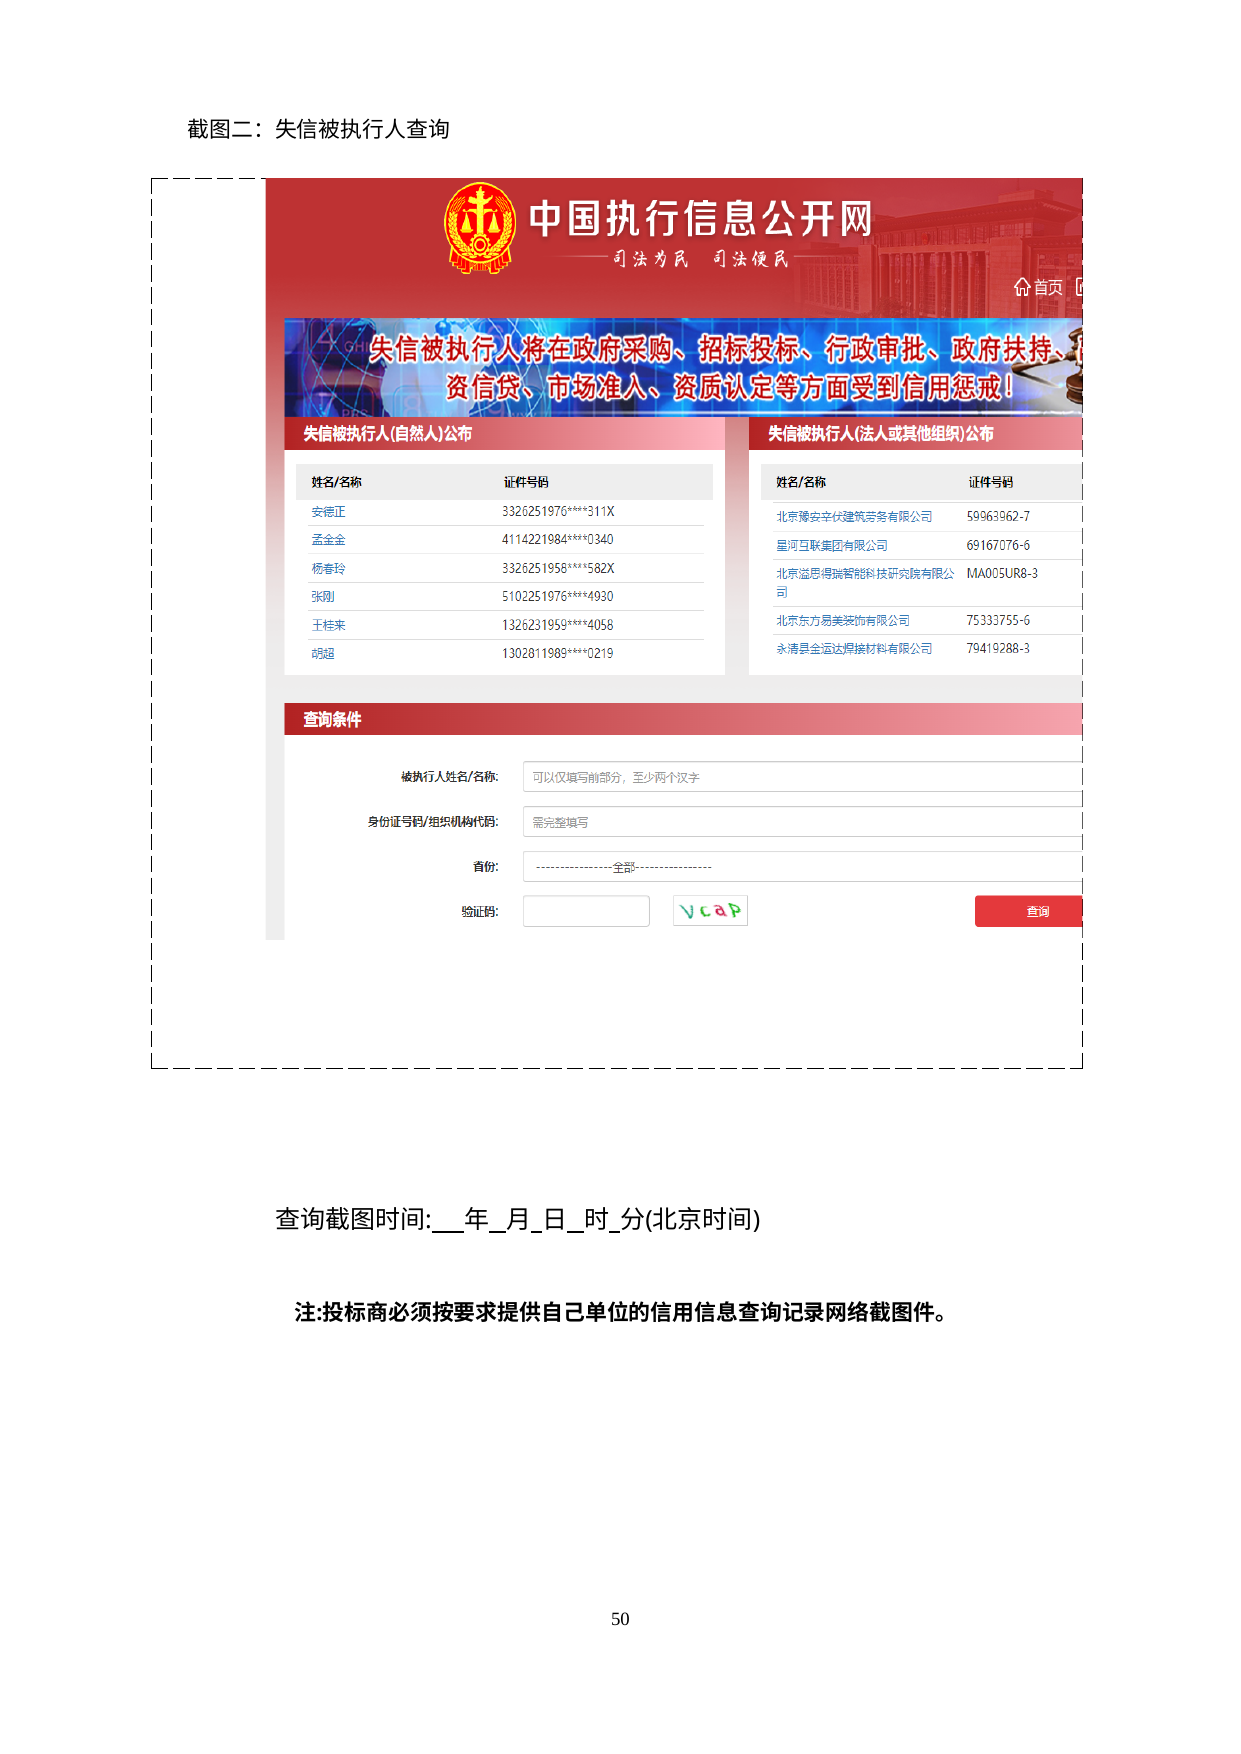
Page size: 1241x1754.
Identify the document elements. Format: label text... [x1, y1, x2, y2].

picture [265, 178, 1083, 940]
text 截图二：失信被执行人查询 [187, 111, 1053, 144]
text 查询截图时间: 年 月 日 时 分(北京时间) [187, 1186, 1053, 1251]
text 注:投标商必须按要求提供自己单位的信用信息查询记录网络截图件｡ [187, 1295, 1053, 1327]
table_header [152, 178, 1082, 1067]
